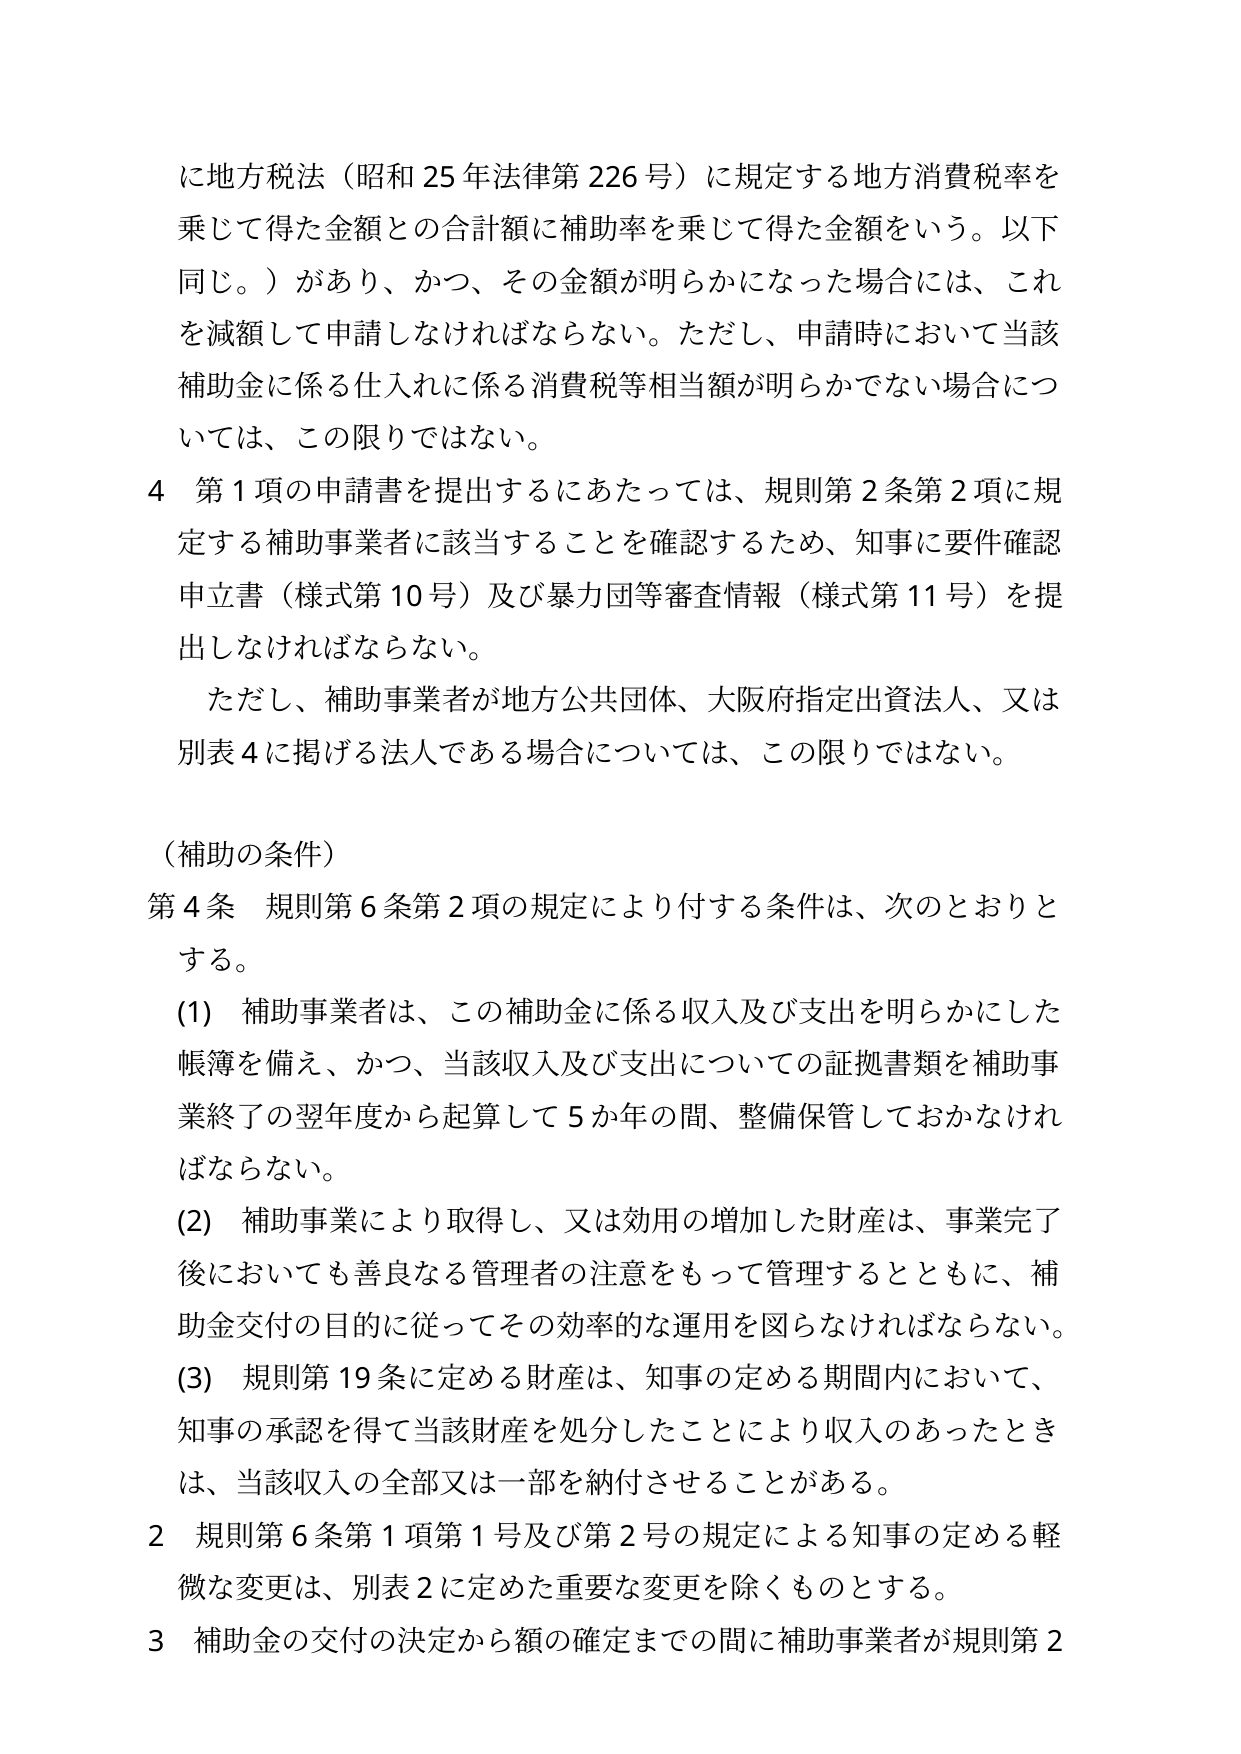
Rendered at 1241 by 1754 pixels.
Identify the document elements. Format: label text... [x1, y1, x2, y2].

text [148, 1618, 1063, 1660]
text (3) 規則第19条に定める財産は、知事の定める期間内において、知事の承認を得て当該財産を処分したことにより収入のあったときは、当該収入の全部又は一部を納付させることがある。 [148, 1355, 1063, 1502]
text 2 規則第6条第1項第1号及び第2号の規定による知事の定める軽微な変更は、別表2に定めた重要な変更を除くものとする。 [148, 1512, 1063, 1607]
text (2) 補助事業により取得し、又は効用の増加した財産は、事業完了後においても善良なる管理者の注意をもって管理するとともに、補助金交付の目的に従ってその効率的な運用を図らなければならない。 [148, 1198, 1063, 1345]
text （補助の条件） [148, 832, 1063, 873]
text ただし、補助事業者が地方公共団体、大阪府指定出資法人、又は別表4に掲げる法人である場合については、この限りではない。 [148, 677, 1063, 772]
text 4 第1項の申請書を提出するにあたっては、規則第2条第2項に規定する補助事業者に該当することを確認するため、知事に要件確認申立書（様式第10号）及び暴力団等審査情報（様式第11号）を提出しなければならない。 [148, 468, 1063, 667]
text (1) 補助事業者は、この補助金に係る収入及び支出を明らかにした帳簿を備え、かつ、当該収入及び支出についての証拠書類を補助事業終了の翌年度から起算して5か年の間、整備保管しておかなければならない。 [148, 989, 1063, 1188]
text 第4条 規則第6条第2項の規定により付する条件は、次のとおりとする。 [148, 884, 1063, 978]
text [148, 154, 1063, 457]
